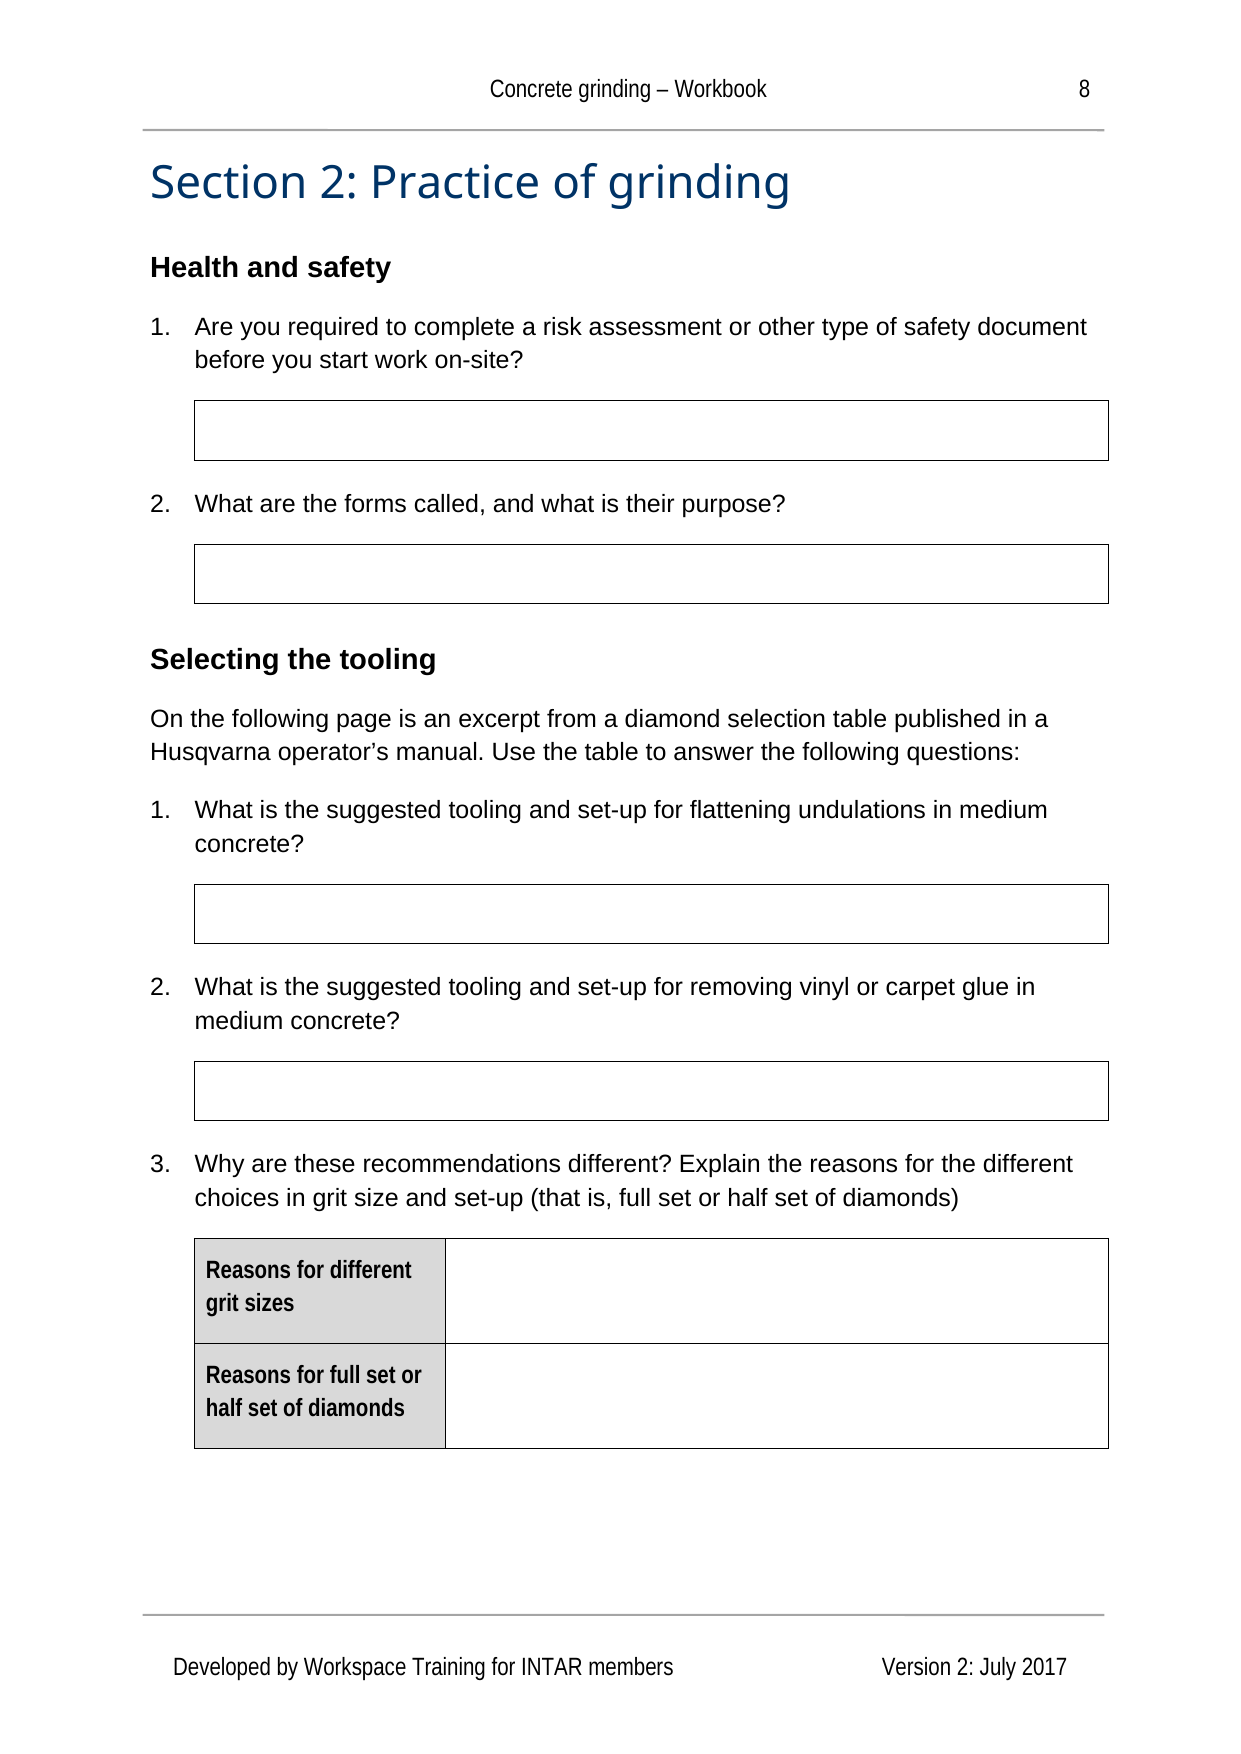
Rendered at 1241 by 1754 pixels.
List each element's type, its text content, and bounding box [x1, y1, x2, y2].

list Are you required to complete a risk assessment or other type of safety document before you start work on-site? [150, 308, 1090, 375]
subtitle Selecting the tooling [150, 642, 1090, 675]
list What is the suggested tooling and set-up for removing vinyl or carpet glue in medium concrete? [150, 969, 1090, 1036]
table_cell [446, 1344, 1108, 1448]
subtitle Health and safety [150, 250, 1090, 283]
list Why are these recommendations different? Explain the reasons for the different choices in grit size and set-up (that is, full set or half set of diamonds) [150, 1146, 1090, 1213]
subtitle Section 2: Practice of grinding [150, 150, 1124, 212]
table_header [446, 1239, 1108, 1343]
table_header [195, 545, 1108, 603]
table_header Reasons for different grit sizes [195, 1239, 445, 1343]
table_header [195, 401, 1108, 459]
table_header [195, 885, 1108, 943]
list What are the forms called, and what is their purpose? [150, 486, 1090, 519]
table_cell Reasons for full set or half set of diamonds [195, 1344, 445, 1448]
table_header [195, 1062, 1108, 1120]
text On the following page is an excerpt from a diamond selection table published in a Husqvarna operator’s manual. Use the table to answer the following questions: [150, 700, 1090, 767]
list What is the suggested tooling and set-up for flattening undulations in medium concrete? [150, 792, 1090, 859]
